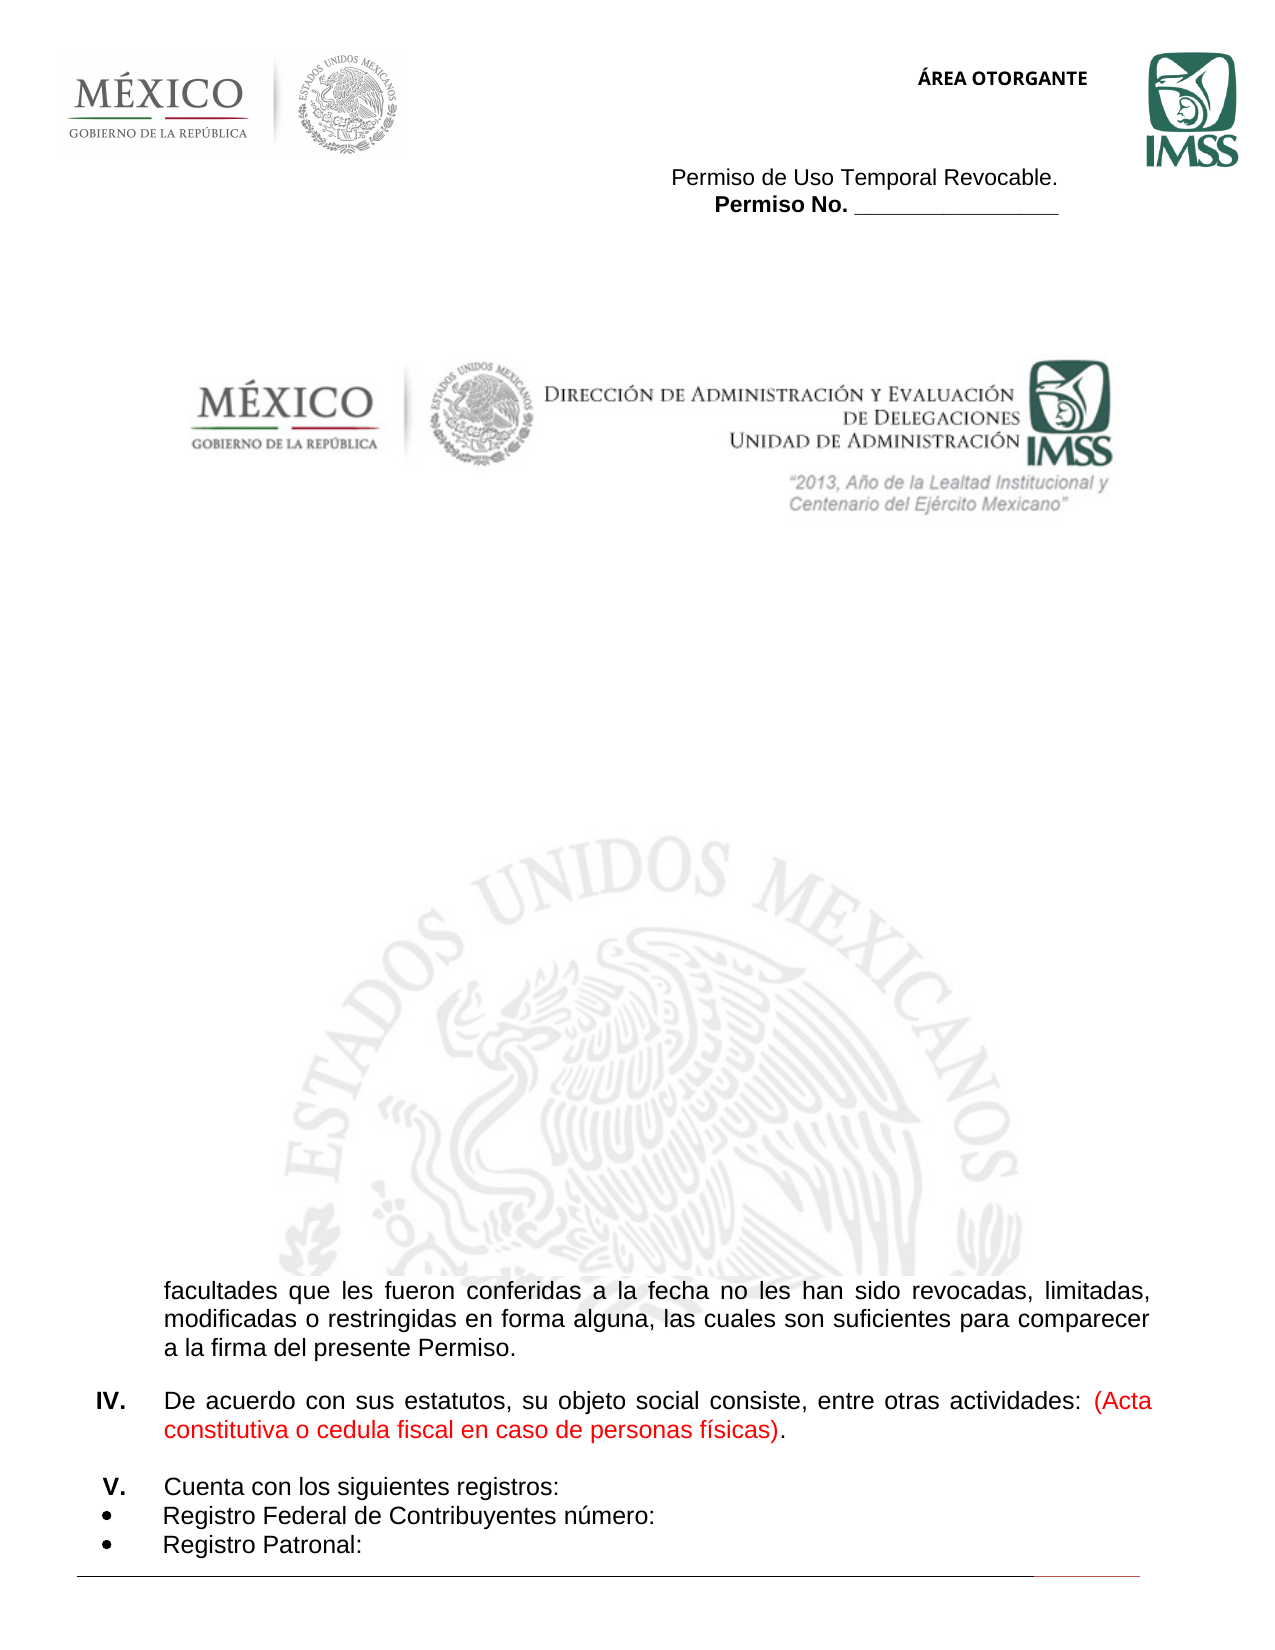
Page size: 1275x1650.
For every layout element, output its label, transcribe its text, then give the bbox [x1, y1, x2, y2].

list Cuenta con los siguientes registros: [126, 1472, 1152, 1501]
list El C. _______________, acredita su personalidad mediante la Escritura Pública número ______ de fecha ______, pasada ante la fe del Licenciado ________, Notario Público número _____, del _________, quien manifiesta bajo protesta de decir verdad que las facultades que les fueron conferidas a la fecha no les han sido revocadas, limitadas, modificadas o restringidas en forma alguna, las cuales son suficientes para comparecer a la firma del presente Permiso. [126, 1276, 1152, 1362]
list Registro Federal de Contribuyentes número: [89, 1501, 1152, 1530]
picture [59, 48, 401, 158]
list Registro Patronal: [89, 1530, 1152, 1559]
picture [1144, 51, 1241, 170]
list De acuerdo con sus estatutos, su objeto social consiste, entre otras actividades: (Acta constitutiva o cedula fiscal en caso de personas físicas). [126, 1386, 1152, 1443]
picture [1, 255, 1275, 1461]
